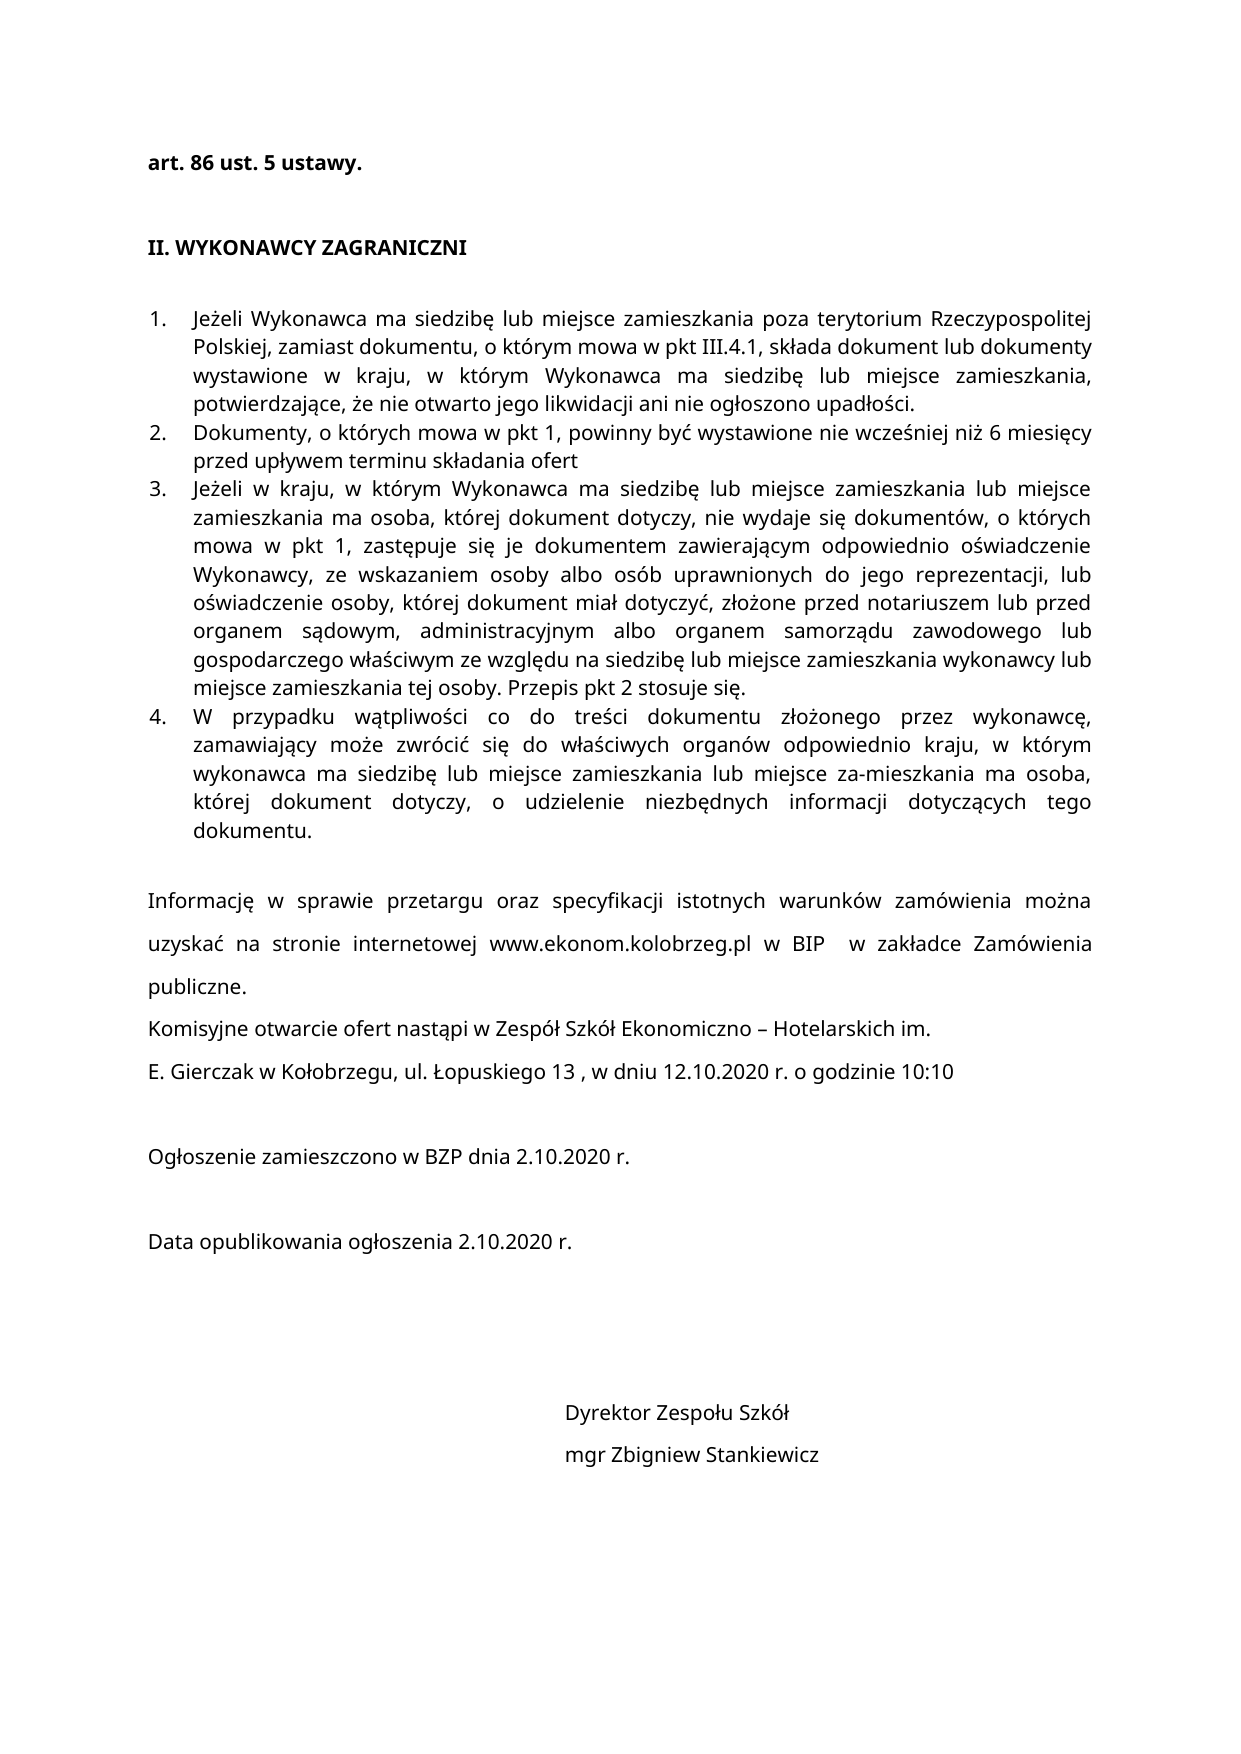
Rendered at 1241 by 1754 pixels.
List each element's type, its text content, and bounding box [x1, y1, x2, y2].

text Informację w sprawie przetargu oraz specyfikacji istotnych warunków zamówienia można uzyskać na stronie internetowej www.ekonom.kolobrzeg.pl w BIP w zakładce Zamówienia publiczne. [148, 887, 1093, 1000]
text mgr Zbigniew Stankiewicz [148, 1441, 1093, 1469]
text Data opublikowania ogłoszenia 2.10.2020 r. [148, 1227, 1093, 1256]
text II. WYKONAWCY ZAGRANICZNI [148, 233, 1093, 261]
list Jeżeli w kraju, w którym Wykonawca ma siedzibę lub miejsce zamieszkania lub miejsce zamieszkania ma osoba, której dokument dotyczy, nie wydaje się dokumentów, o których mowa w pkt 1, zastępuje się je dokumentem zawierającym odpowiednio oświadczenie Wykonawcy, ze wskazaniem osoby albo osób uprawnionych do jego reprezentacji, lub oświadczenie osoby, której dokument miał dotyczyć, złożone przed notariuszem lub przed organem sądowym, administracyjnym albo organem samorządu zawodowego lub gospodarczego właściwym ze względu na siedzibę lub miejsce zamieszkania wykonawcy lub miejsce zamieszkania tej osoby. Przepis pkt 2 stosuje się. [149, 474, 1093, 702]
text Dyrektor Zespołu Szkół [148, 1398, 1093, 1426]
list Dokumenty, o których mowa w pkt 1, powinny być wystawione nie wcześniej niż 6 miesięcy przed upływem terminu składania ofert [149, 418, 1093, 474]
list W przypadku wątpliwości co do treści dokumentu złożonego przez wykonawcę, zamawiający może zwrócić się do właściwych organów odpowiednio kraju, w którym wykonawca ma siedzibę lub miejsce zamieszkania lub miejsce za-mieszkania ma osoba, której dokument dotyczy, o udzielenie niezbędnych informacji dotyczących tego dokumentu. [149, 702, 1093, 844]
text E. Gierczak w Kołobrzegu, ul. Łopuskiego 13 , w dniu 12.10.2020 r. o godzinie 10:10 [148, 1057, 1093, 1086]
text Komisyjne otwarcie ofert nastąpi w Zespół Szkół Ekonomiczno – Hotelarskich im. [148, 1014, 1093, 1043]
list Jeżeli Wykonawca ma siedzibę lub miejsce zamieszkania poza terytorium Rzeczypospolitej Polskiej, zamiast dokumentu, o którym mowa w pkt III.4.1, składa dokument lub dokumenty wystawione w kraju, w którym Wykonawca ma siedzibę lub miejsce zamieszkania, potwierdzające, że nie otwarto jego likwidacji ani nie ogłoszono upadłości. [149, 304, 1093, 418]
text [148, 148, 1093, 176]
text Ogłoszenie zamieszczono w BZP dnia 2.10.2020 r. [148, 1142, 1093, 1171]
